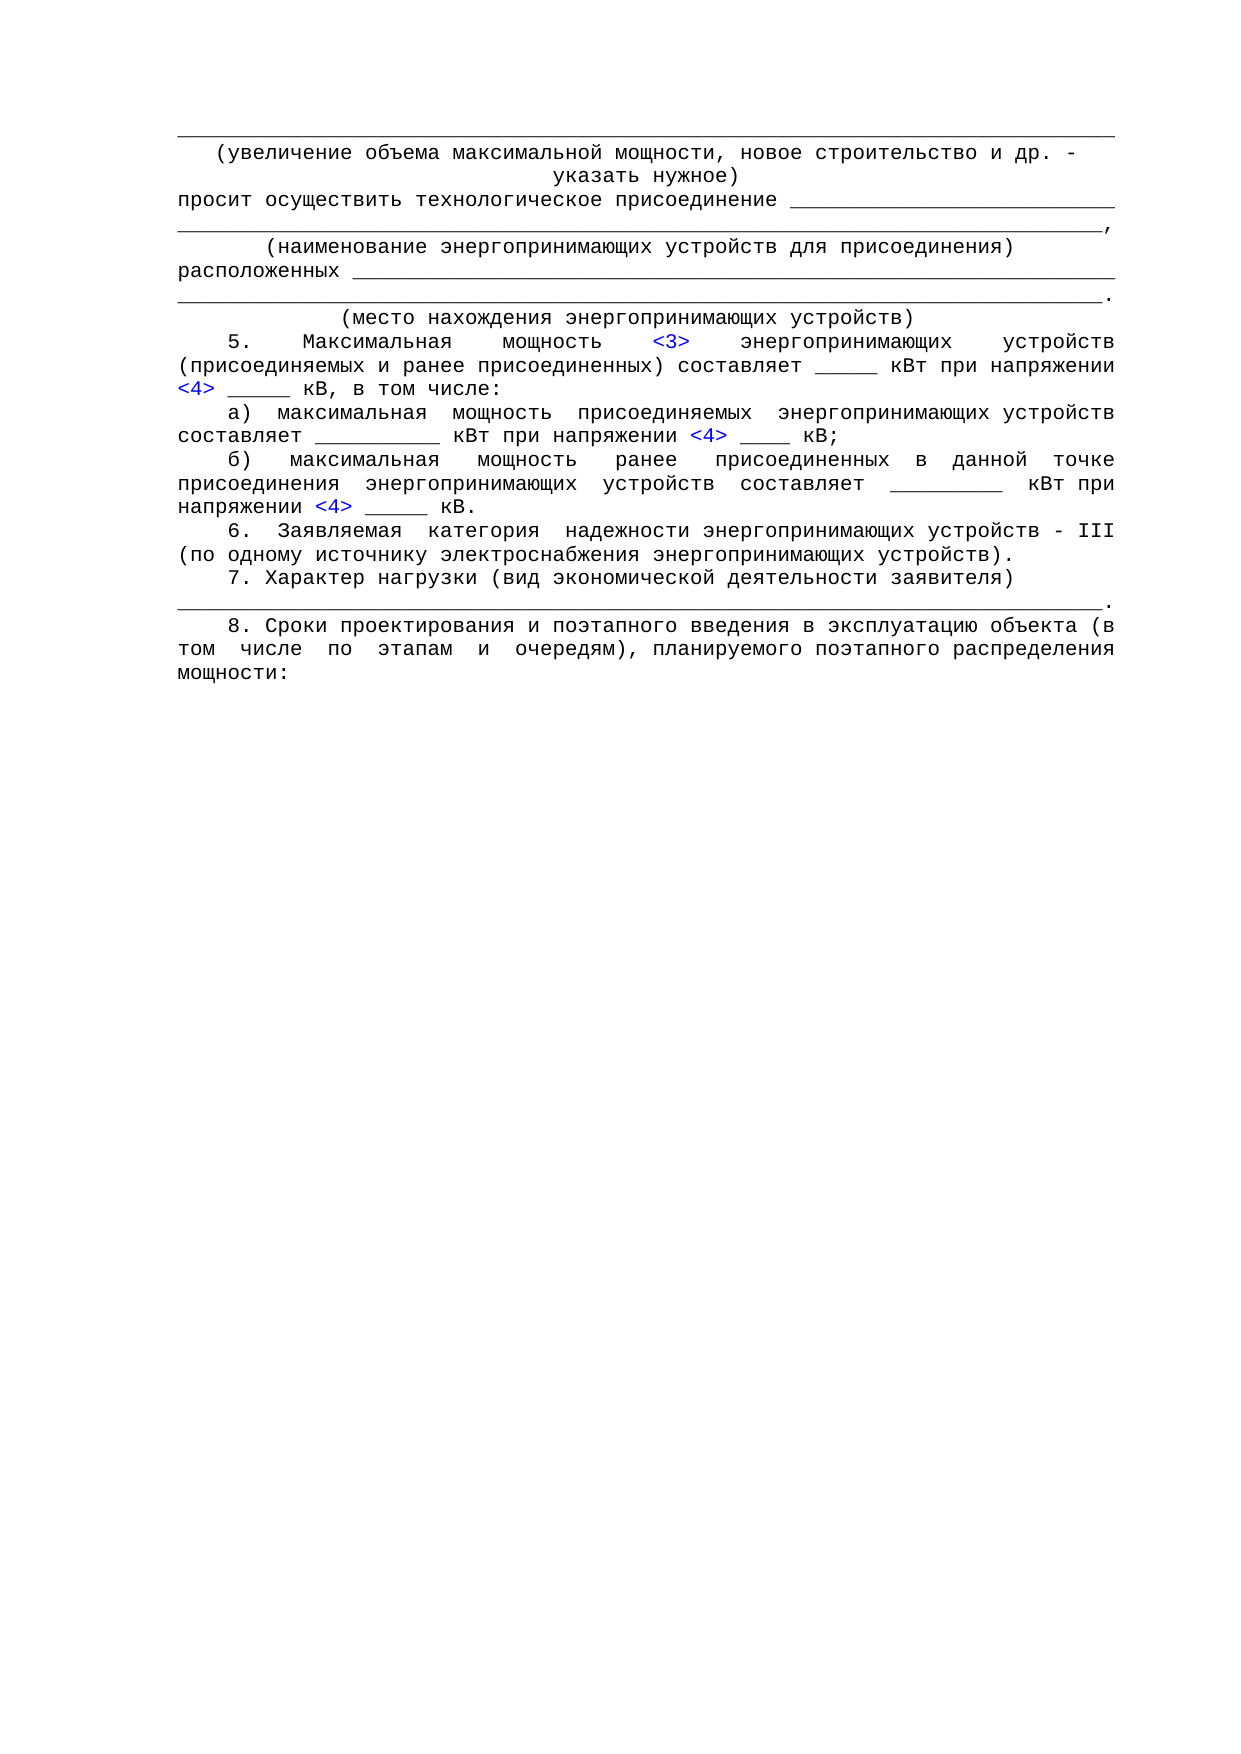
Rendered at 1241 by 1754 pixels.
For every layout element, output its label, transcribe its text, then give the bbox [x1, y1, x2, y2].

text (присоединяемых и ранее присоединенных) составляет _____ кВт при напряжении [177, 354, 1152, 378]
text (по одному источнику электроснабжения энергопринимающих устройств). [177, 544, 1152, 567]
text (наименование энергопринимающих устройств для присоединения) [177, 236, 1152, 260]
text (увеличение объема максимальной мощности, новое строительство и др. - [177, 142, 1152, 165]
text присоединения энергопринимающих устройств составляет _________ кВт при [177, 473, 1152, 496]
text __________________________________________________________________________. [177, 284, 1152, 307]
text составляет __________ кВт при напряжении <4> ____ кВ; [177, 426, 1152, 449]
text 6. Заявляемая категория надежности энергопринимающих устройств - III [177, 520, 1152, 544]
text указать нужное) [177, 165, 1152, 189]
text б) максимальная мощность ранее присоединенных в данной точке [177, 449, 1152, 473]
text 7. Характер нагрузки (вид экономической деятельности заявителя) [177, 567, 1152, 591]
text расположенных _____________________________________________________________ [177, 260, 1152, 284]
text <4> _____ кВ, в том числе: [177, 378, 1152, 402]
text ___________________________________________________________________________ [177, 118, 1152, 142]
text __________________________________________________________________________. [177, 591, 1152, 615]
text __________________________________________________________________________, [177, 213, 1152, 236]
text том числе по этапам и очередям), планируемого поэтапного распределения [177, 638, 1152, 662]
text а) максимальная мощность присоединяемых энергопринимающих устройств [177, 402, 1152, 426]
text 5. Максимальная мощность <3> энергопринимающих устройств [177, 331, 1152, 354]
text мощности: [177, 662, 1152, 686]
text напряжении <4> _____ кВ. [177, 496, 1152, 520]
text 8. Сроки проектирования и поэтапного введения в эксплуатацию объекта (в [177, 615, 1152, 638]
text просит осуществить технологическое присоединение __________________________ [177, 189, 1152, 213]
text (место нахождения энергопринимающих устройств) [177, 307, 1152, 331]
